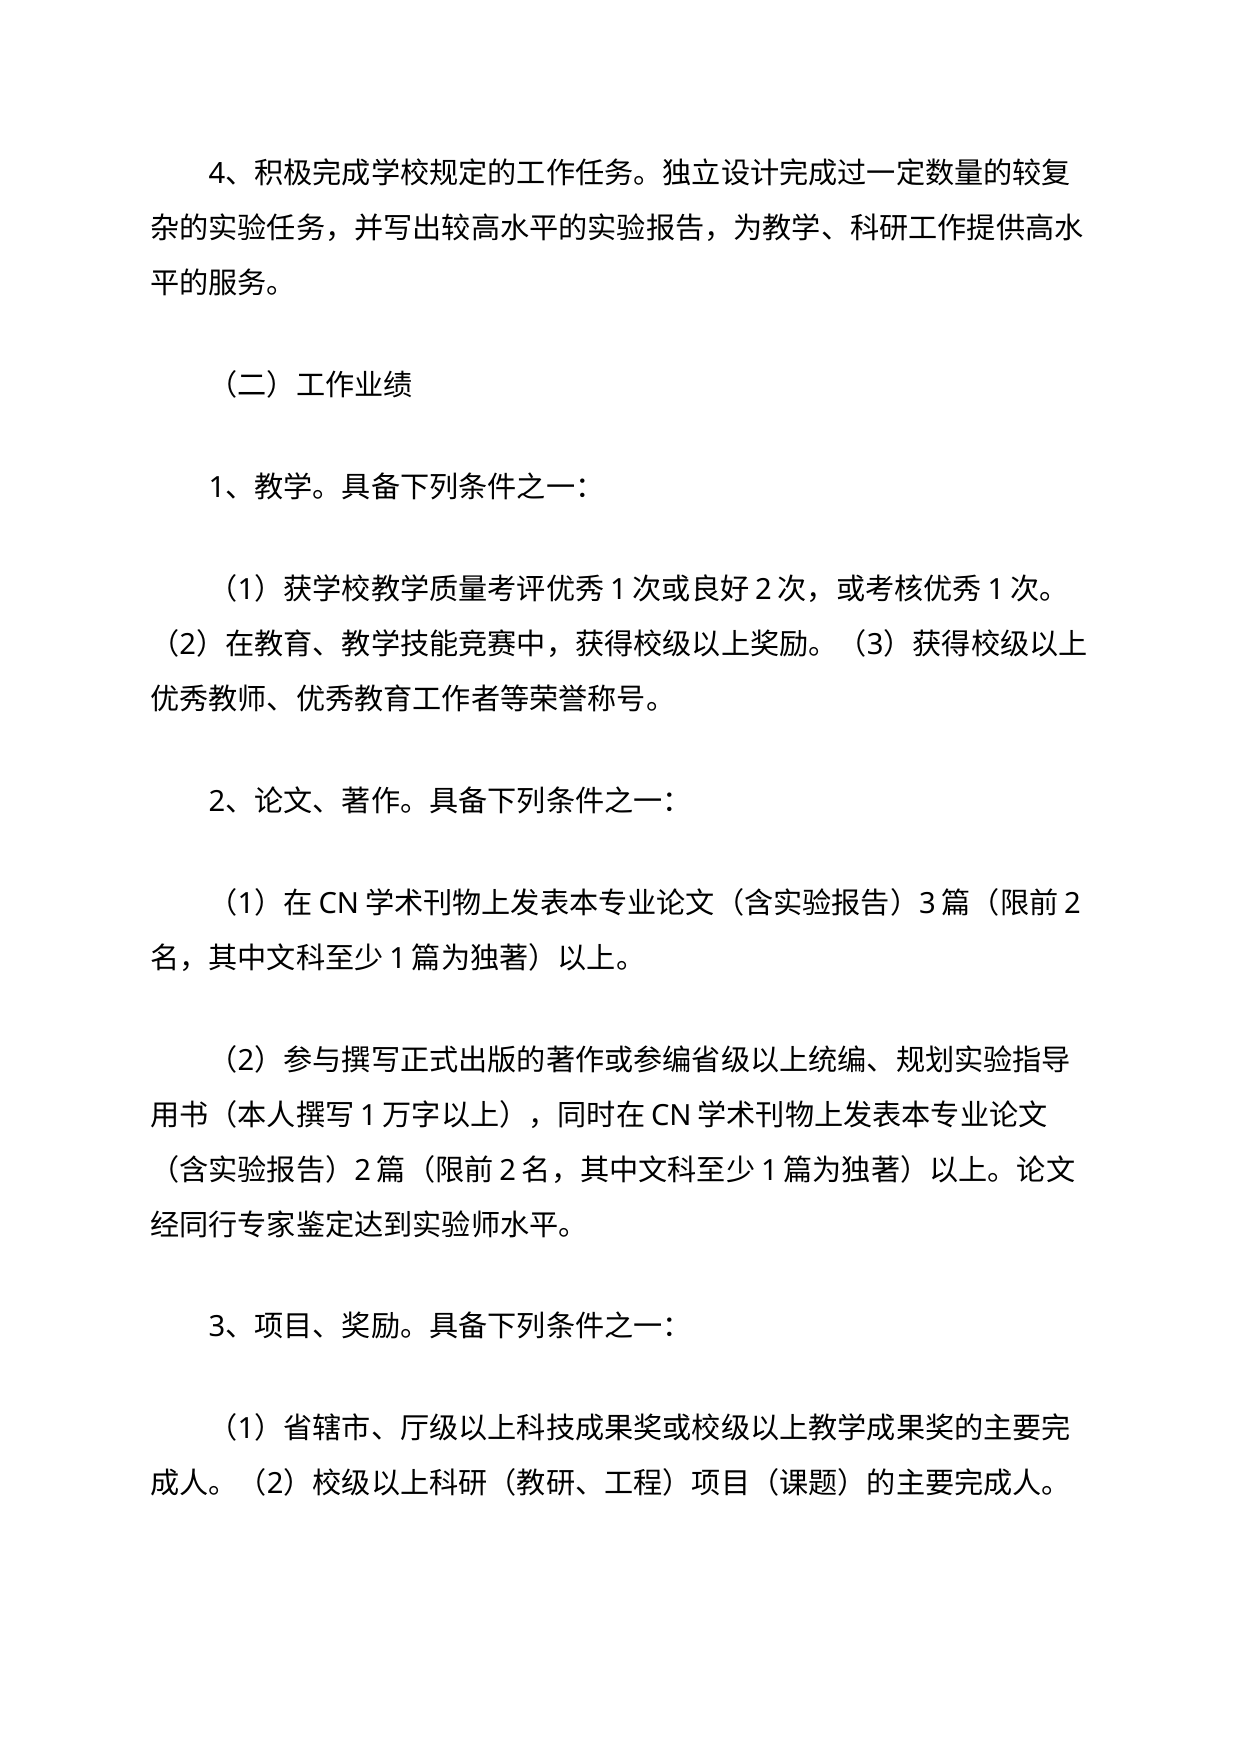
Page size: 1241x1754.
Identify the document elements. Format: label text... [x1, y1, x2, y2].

text （1）在CN学术刊物上发表本专业论文（含实验报告）3篇（限前2名，其中文科至少1篇为独著）以上。 [150, 879, 1090, 977]
text （2）参与撰写正式出版的著作或参编省级以上统编、规划实验指导用书（本人撰写1万字以上），同时在CN学术刊物上发表本专业论文（含实验报告）2篇（限前2名，其中文科至少1篇为独著）以上。论文经同行专家鉴定达到实验师水平。 [150, 1036, 1090, 1243]
text 2、论文、著作。具备下列条件之一： [150, 777, 1090, 819]
text 4、积极完成学校规定的工作任务。独立设计完成过一定数量的较复杂的实验任务，并写出较高水平的实验报告，为教学、科研工作提供高水平的服务。 [150, 150, 1090, 302]
text （1）省辖市、厅级以上科技成果奖或校级以上教学成果奖的主要完成人。（2）校级以上科研（教研、工程）项目（课题）的主要完成人。 [150, 1405, 1090, 1502]
text （1）获学校教学质量考评优秀1次或良好2次，或考核优秀1次。（2）在教育、教学技能竞赛中，获得校级以上奖励。（3）获得校级以上优秀教师、优秀教育工作者等荣誉称号。 [150, 565, 1090, 718]
text （二）工作业绩 [150, 362, 1090, 404]
text 1、教学。具备下列条件之一： [150, 463, 1090, 506]
text 3、项目、奖励。具备下列条件之一： [150, 1303, 1090, 1345]
